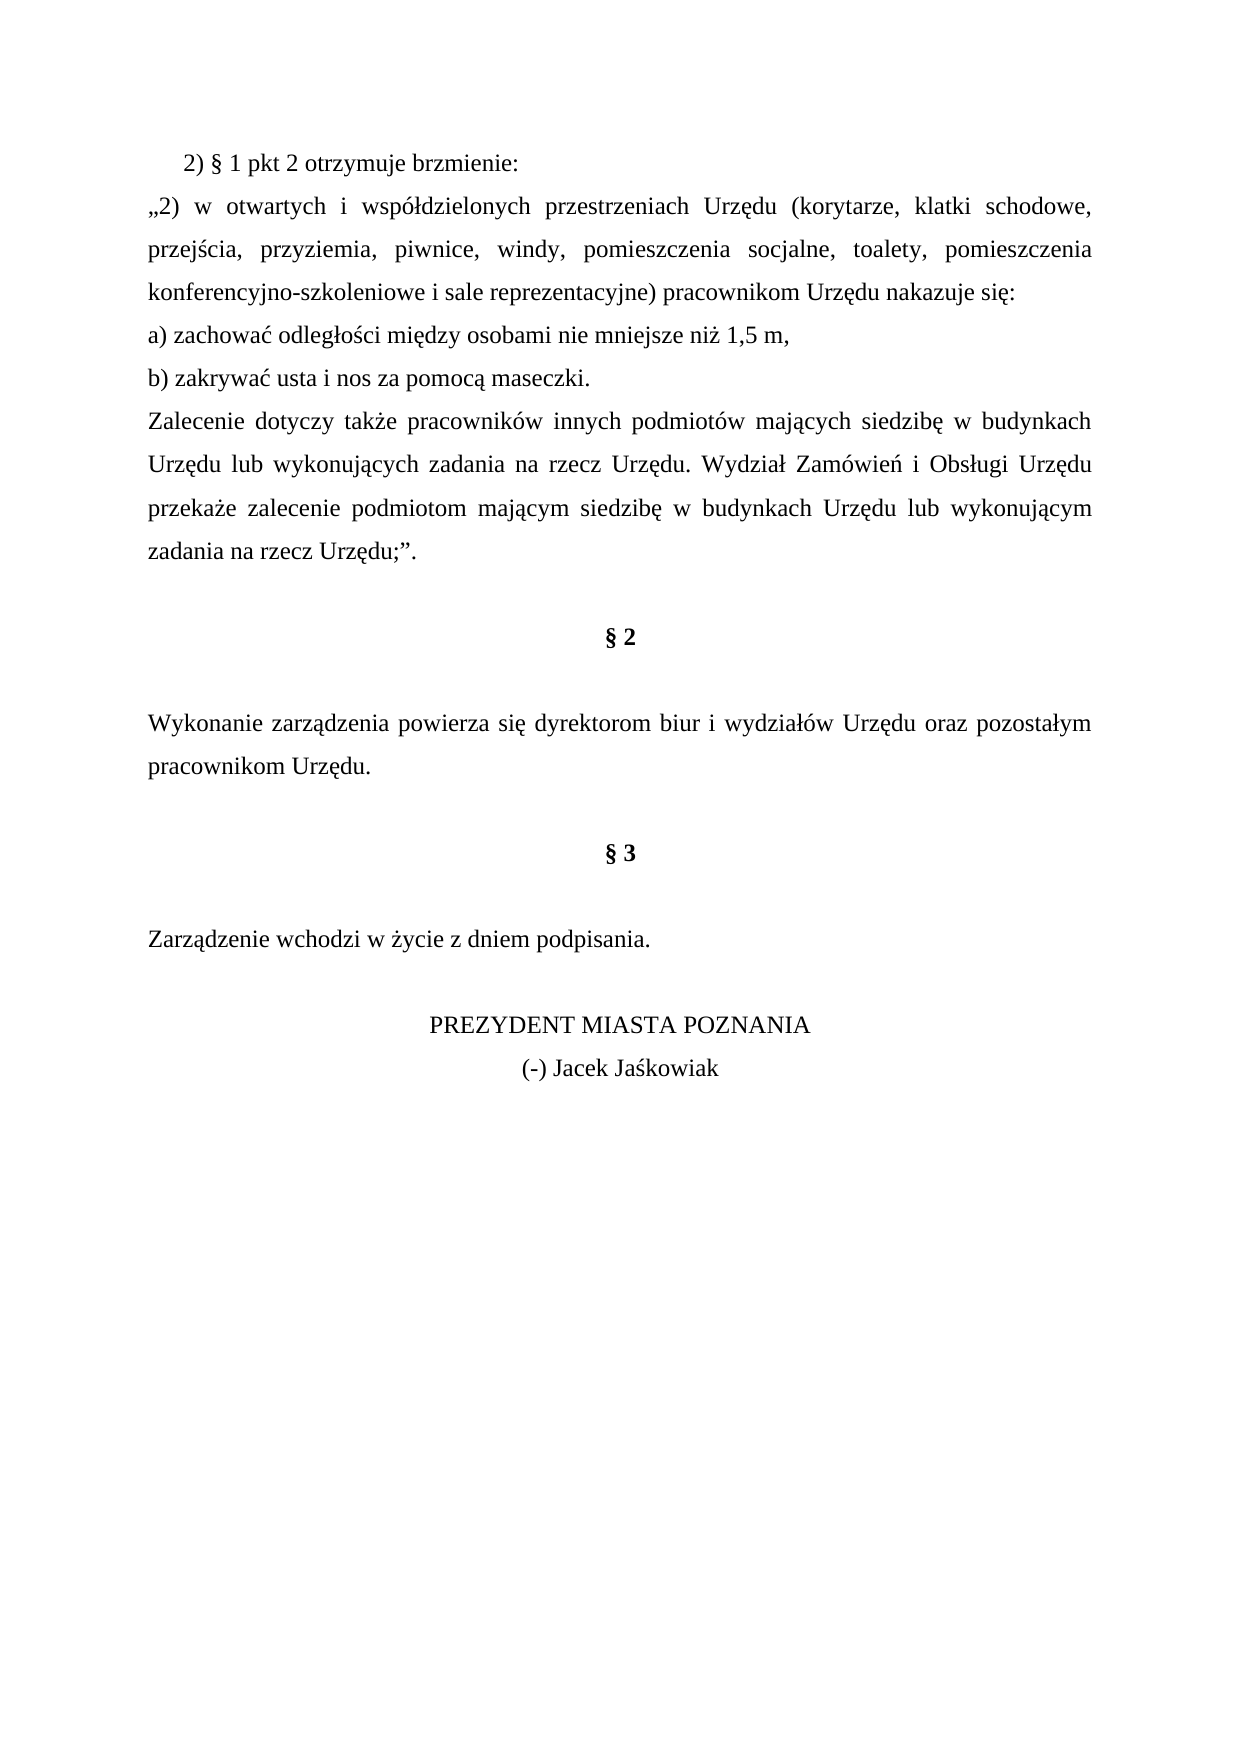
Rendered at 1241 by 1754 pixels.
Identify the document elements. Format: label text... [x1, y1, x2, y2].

text PREZYDENT MIASTA POZNANIA [148, 1010, 1093, 1039]
text a) zachować odległości między osobami nie mniejsze niż 1,5 m, [148, 320, 1093, 349]
text Zalecenie dotyczy także pracowników innych podmiotów mających siedzibę w budynkach Urzędu lub wykonujących zadania na rzecz Urzędu. Wydział Zamówień i Obsługi Urzędu przekaże zalecenie podmiotom mającym siedzibę w budynkach Urzędu lub wykonującym zadania na rzecz Urzędu;”. [148, 406, 1093, 564]
text § 2 [148, 622, 1093, 651]
text b) zakrywać usta i nos za pomocą maseczki. [148, 363, 1093, 392]
text (-) Jacek Jaśkowiak [148, 1053, 1093, 1082]
text § 3 [148, 838, 1093, 866]
text 2) § 1 pkt 2 otrzymuje brzmienie: [183, 148, 1093, 176]
text Zarządzenie wchodzi w życie z dniem podpisania. [148, 924, 1093, 953]
text Wykonanie zarządzenia powierza się dyrektorom biur i wydziałów Urzędu oraz pozostałym pracownikom Urzędu. [148, 708, 1093, 780]
text „2) w otwartych i współdzielonych przestrzeniach Urzędu (korytarze, klatki schodowe, przejścia, przyziemia, piwnice, windy, pomieszczenia socjalne, toalety, pomieszczenia konferencyjno-szkoleniowe i sale reprezentacyjne) pracownikom Urzędu nakazuje się: [148, 191, 1093, 306]
